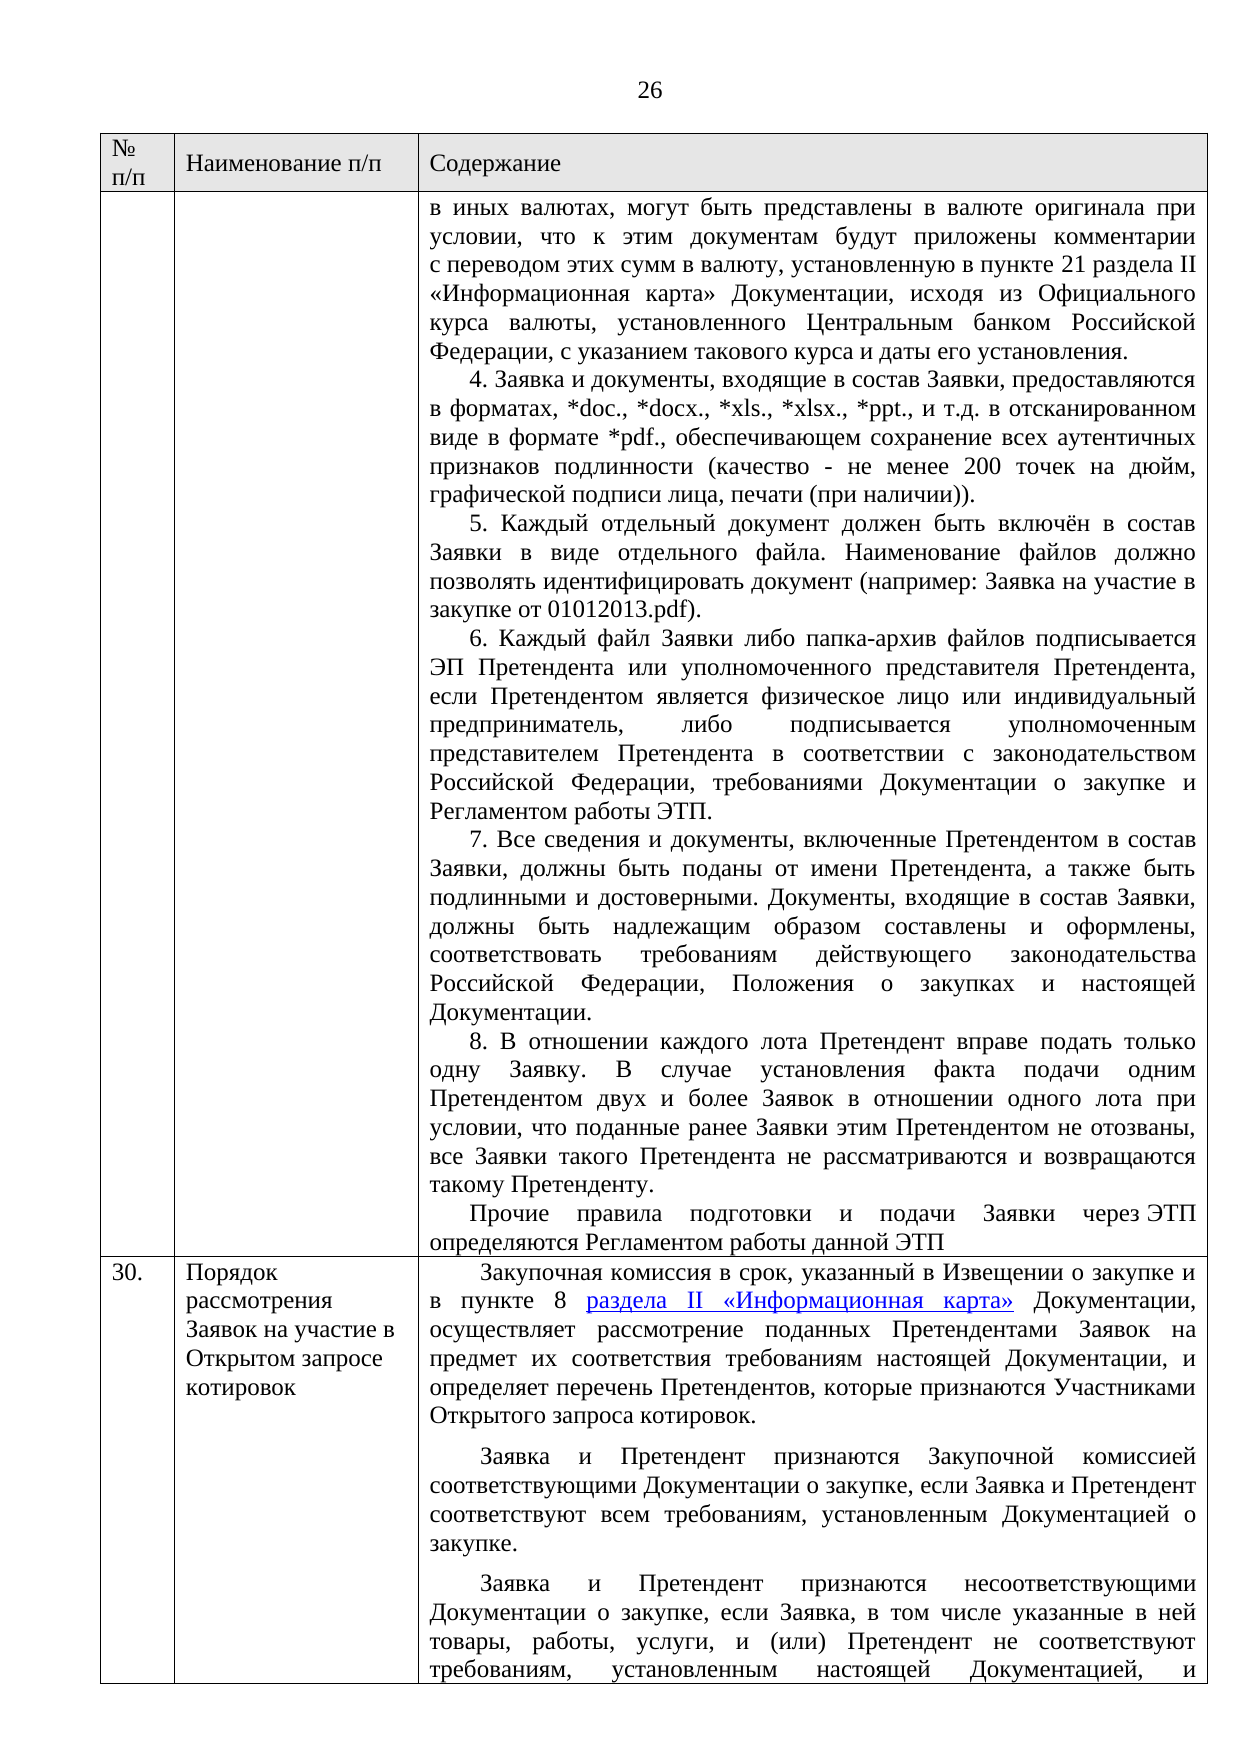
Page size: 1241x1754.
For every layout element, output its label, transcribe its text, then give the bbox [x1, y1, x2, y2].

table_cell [419, 1257, 1207, 1683]
table_header Содержание [419, 134, 1207, 191]
table_cell [101, 1257, 174, 1683]
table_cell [419, 192, 1207, 1256]
table_header № п/п [101, 134, 174, 191]
table_cell [101, 192, 174, 1256]
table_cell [175, 1257, 418, 1683]
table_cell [175, 192, 418, 1256]
table_header Наименование п/п [175, 134, 418, 191]
